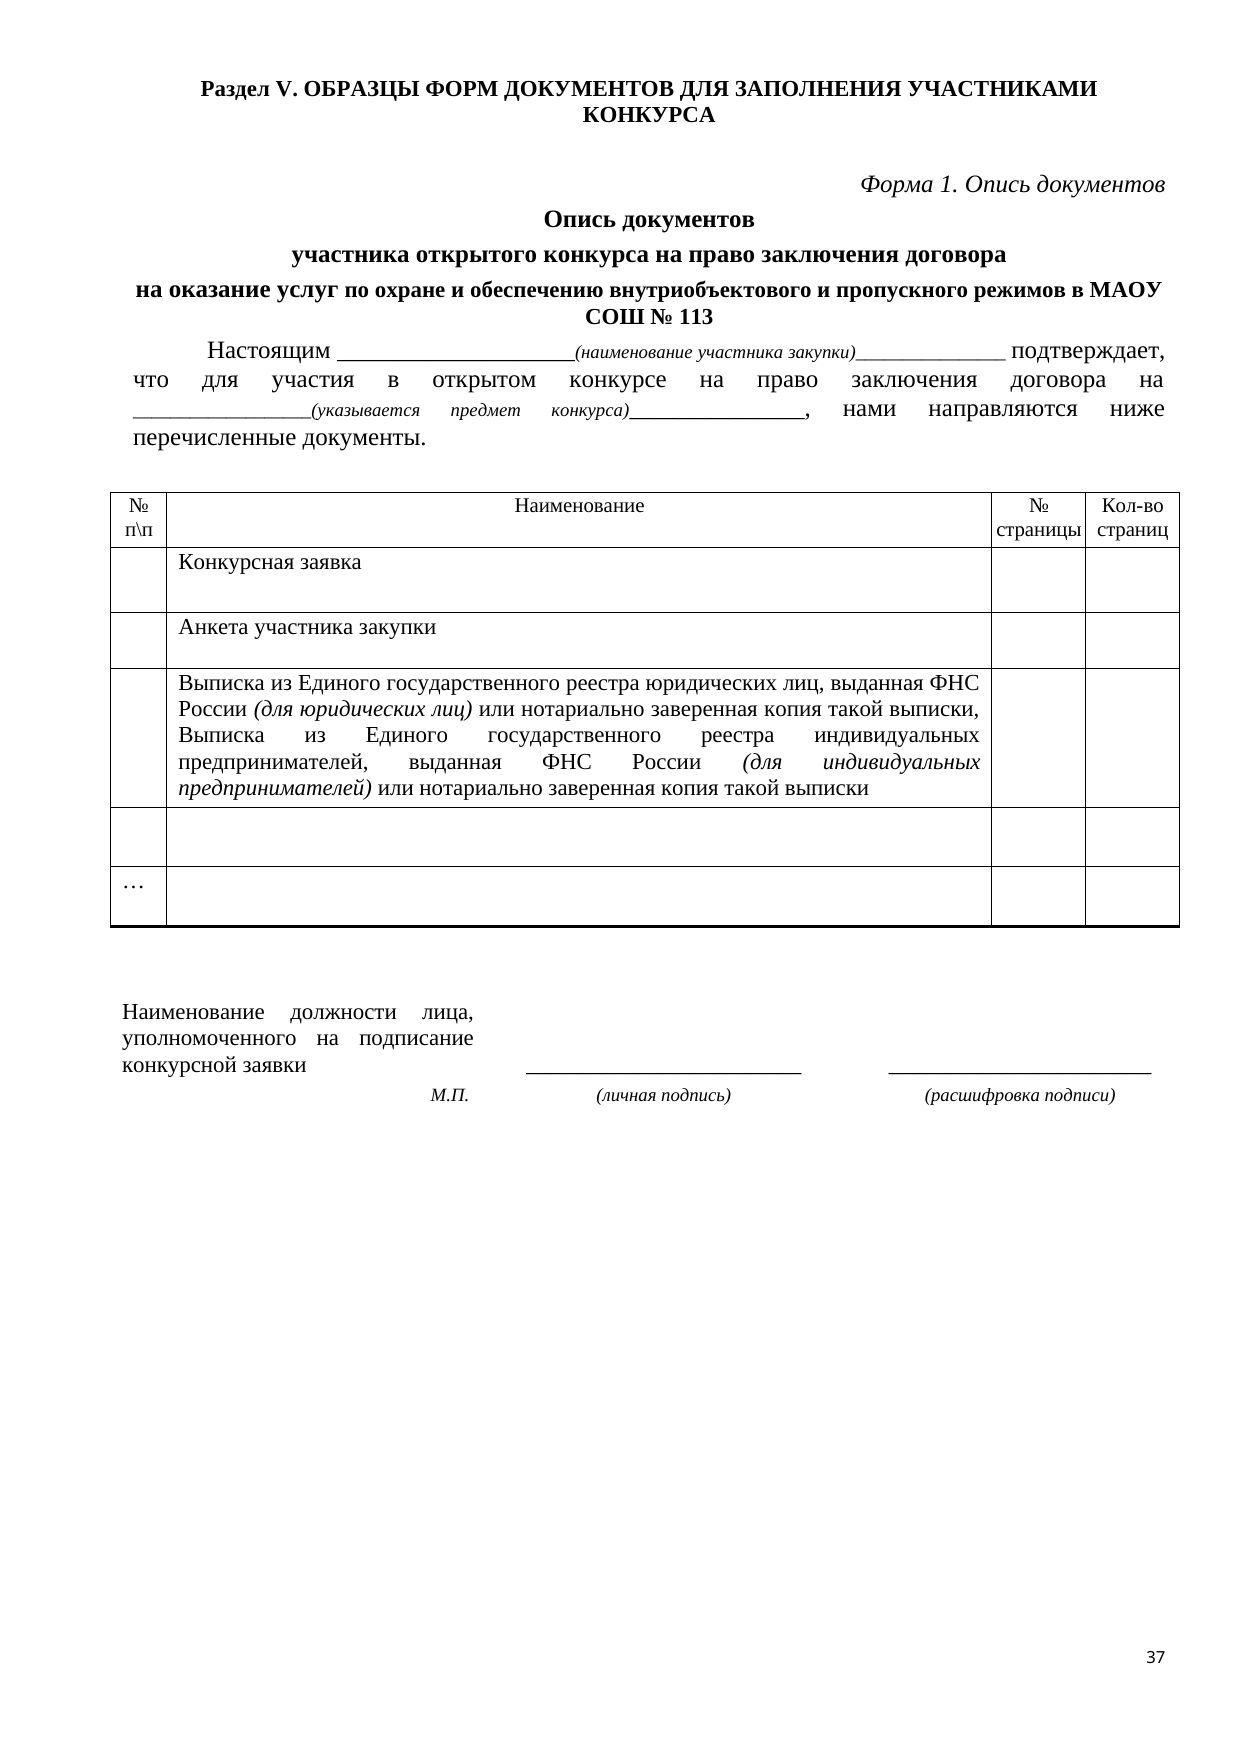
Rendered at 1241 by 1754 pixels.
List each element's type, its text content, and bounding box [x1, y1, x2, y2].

table_cell [167, 808, 991, 866]
table_header № п\п [111, 493, 166, 547]
table_header № страницы [992, 493, 1085, 547]
table_cell [992, 808, 1085, 866]
table_cell [111, 669, 166, 807]
table_cell … [111, 867, 166, 925]
text Опись документов [133, 204, 1165, 233]
table_cell [111, 548, 166, 612]
table_cell [111, 808, 166, 866]
table_cell [992, 613, 1085, 668]
table_cell [992, 548, 1085, 612]
table_header ______________________ [486, 998, 842, 1083]
table_header _____________________ [842, 998, 1198, 1083]
table_cell [111, 613, 166, 668]
table_cell М.П. [111, 1084, 486, 1111]
text Настоящим ___________________(наименование участника закупки)________________ подтверждает, что для участия в открытом конкурсе на право заключения договора на ___________________(указывается предмет конкурса)______________, нами направляются ниже перечисленные документы. [133, 335, 1165, 450]
table_cell Выписка из Единого государственного реестра юридических лиц, выданная ФНС России (для юридических лиц) или нотариально заверенная копия такой выписки, Выписка из Единого государственного реестра индивидуальных предпринимателей, выданная ФНС России (для индивидуальных предпринимателей) или нотариально заверенная копия такой выписки [167, 669, 991, 807]
text Раздел V. ОБРАЗЦЫ ФОРМ ДОКУМЕНТОВ ДЛЯ ЗАПОЛНЕНИЯ УЧАСТНИКАМИ КОНКУРСА [133, 75, 1165, 128]
text Форма 1. Опись документов [133, 169, 1165, 198]
table_cell [1086, 548, 1179, 612]
table_cell [1086, 867, 1179, 925]
table_header Наименование должности лица, уполномоченного на подписание конкурсной заявки [111, 998, 486, 1083]
table_header Кол-во страниц [1086, 493, 1179, 547]
table_cell Анкета участника закупки [167, 613, 991, 668]
table_cell [992, 867, 1085, 925]
table_header Наименование [167, 493, 991, 547]
table_cell (личная подпись) [486, 1084, 842, 1111]
table_cell [1086, 669, 1179, 807]
table_cell [1086, 613, 1179, 668]
table_cell (расшифровка подписи) [842, 1084, 1198, 1111]
text на оказание услуг по охране и обеспечению внутриобъектового и пропускного режимов в МАОУ СОШ № 113 [133, 274, 1165, 329]
table_cell Конкурсная заявка [167, 548, 991, 612]
table_cell [167, 867, 991, 925]
text участника открытого конкурса на право заключения договора [133, 239, 1165, 268]
table_cell [992, 669, 1085, 807]
table_cell [1086, 808, 1179, 866]
